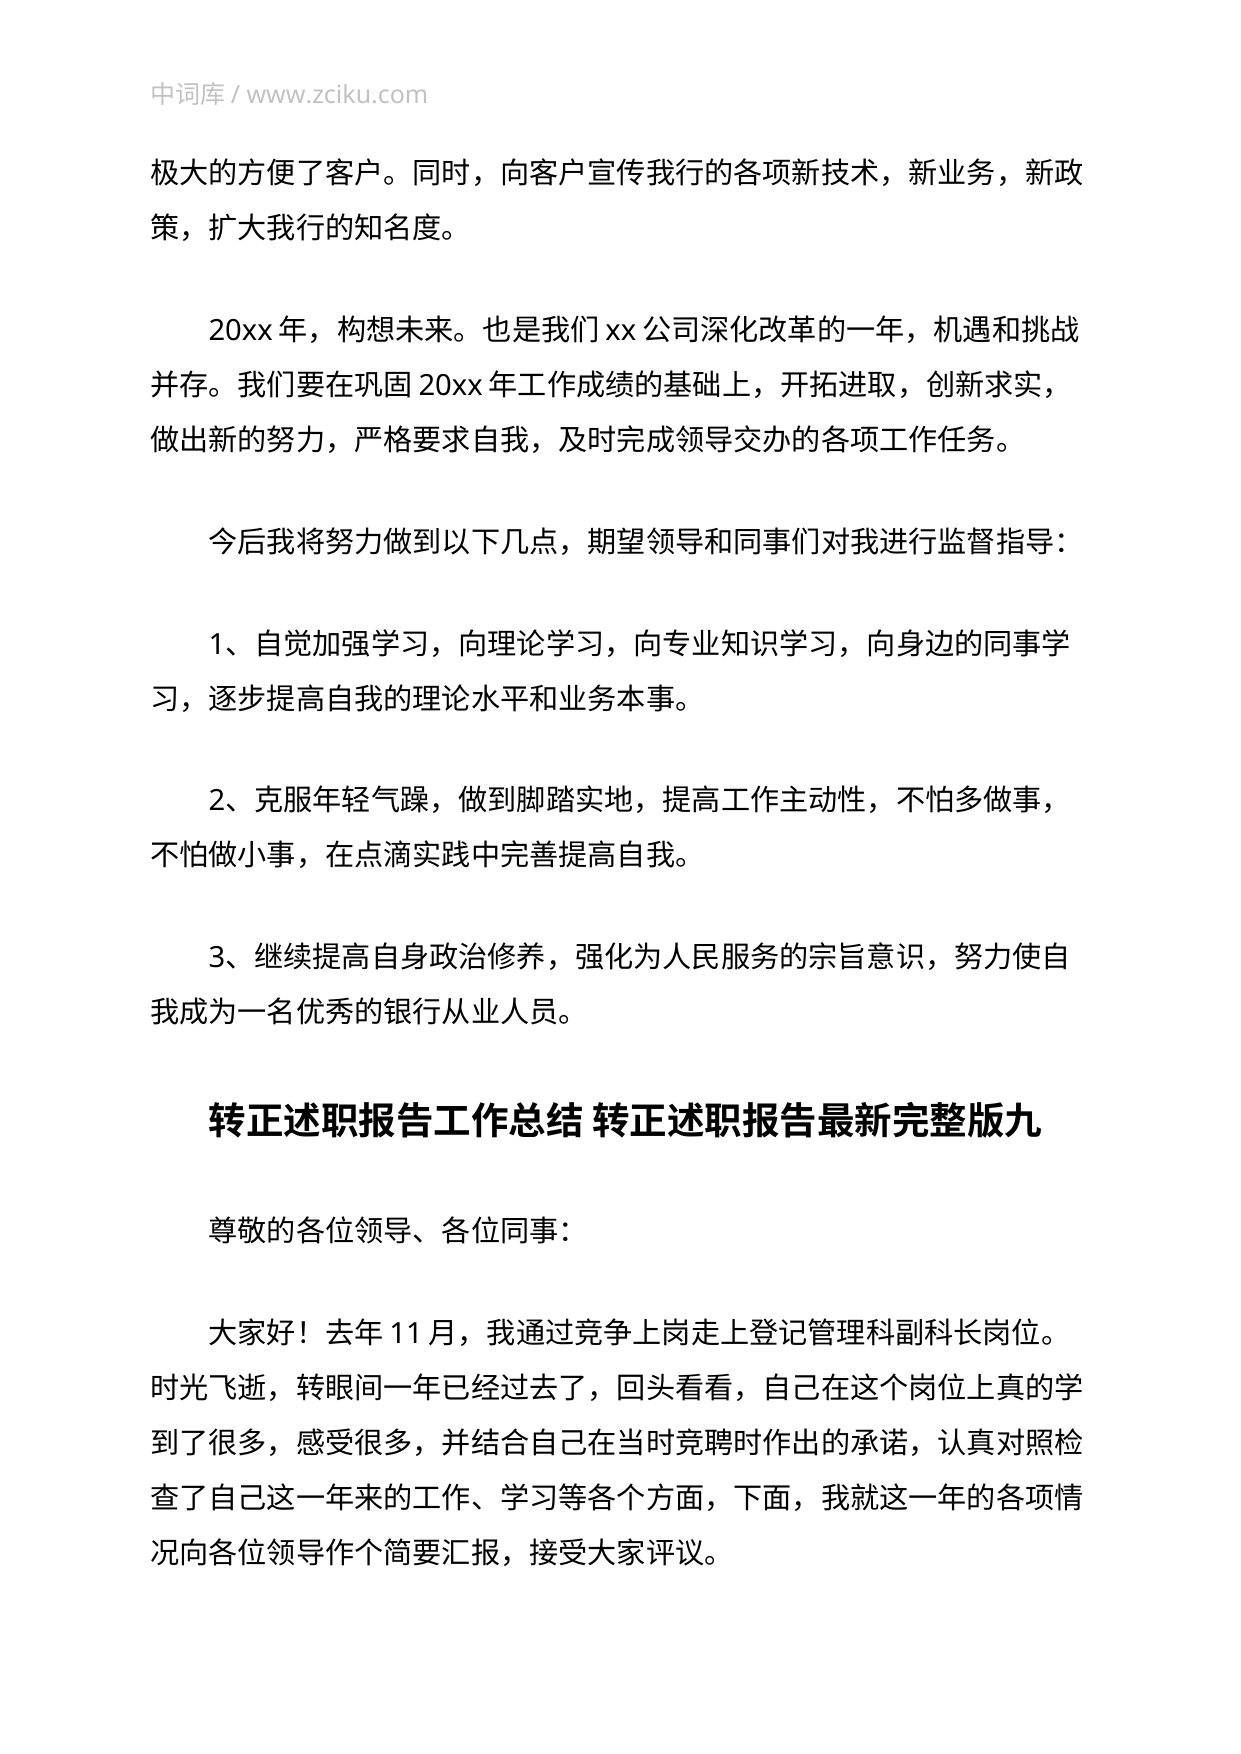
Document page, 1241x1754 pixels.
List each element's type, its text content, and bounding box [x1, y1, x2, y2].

text 尊敬的各位领导、各位同事： [150, 1208, 1090, 1250]
text 2、克服年轻气躁，做到脚踏实地，提高工作主动性，不怕多做事，不怕做小事，在点滴实践中完善提高自我。 [150, 777, 1090, 874]
text 转正述职报告工作总结 转正述职报告最新完整版九 [150, 1091, 1090, 1145]
text 今后我将努力做到以下几点，期望领导和同事们对我进行监督指导： [150, 518, 1090, 561]
text 大家好！去年11月，我通过竞争上岗走上登记管理科副科长岗位。时光飞逝，转眼间一年已经过去了，回头看看，自己在这个岗位上真的学到了很多，感受很多，并结合自己在当时竞聘时作出的承诺，认真对照检查了自己这一年来的工作、学习等各个方面，下面，我就这一年的各项情况向各位领导作个简要汇报，接受大家评议。 [150, 1310, 1090, 1572]
text 3、继续提高自身政治修养，强化为人民服务的宗旨意识，努力使自我成为一名优秀的银行从业人员。 [150, 934, 1090, 1031]
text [150, 150, 1090, 247]
text 20xx年，构想未来。也是我们xx公司深化改革的一年，机遇和挑战并存。我们要在巩固20xx年工作成绩的基础上，开拓进取，创新求实，做出新的努力，严格要求自我，及时完成领导交办的各项工作任务。 [150, 307, 1090, 459]
text 1、自觉加强学习，向理论学习，向专业知识学习，向身边的同事学习，逐步提高自我的理论水平和业务本事。 [150, 620, 1090, 717]
